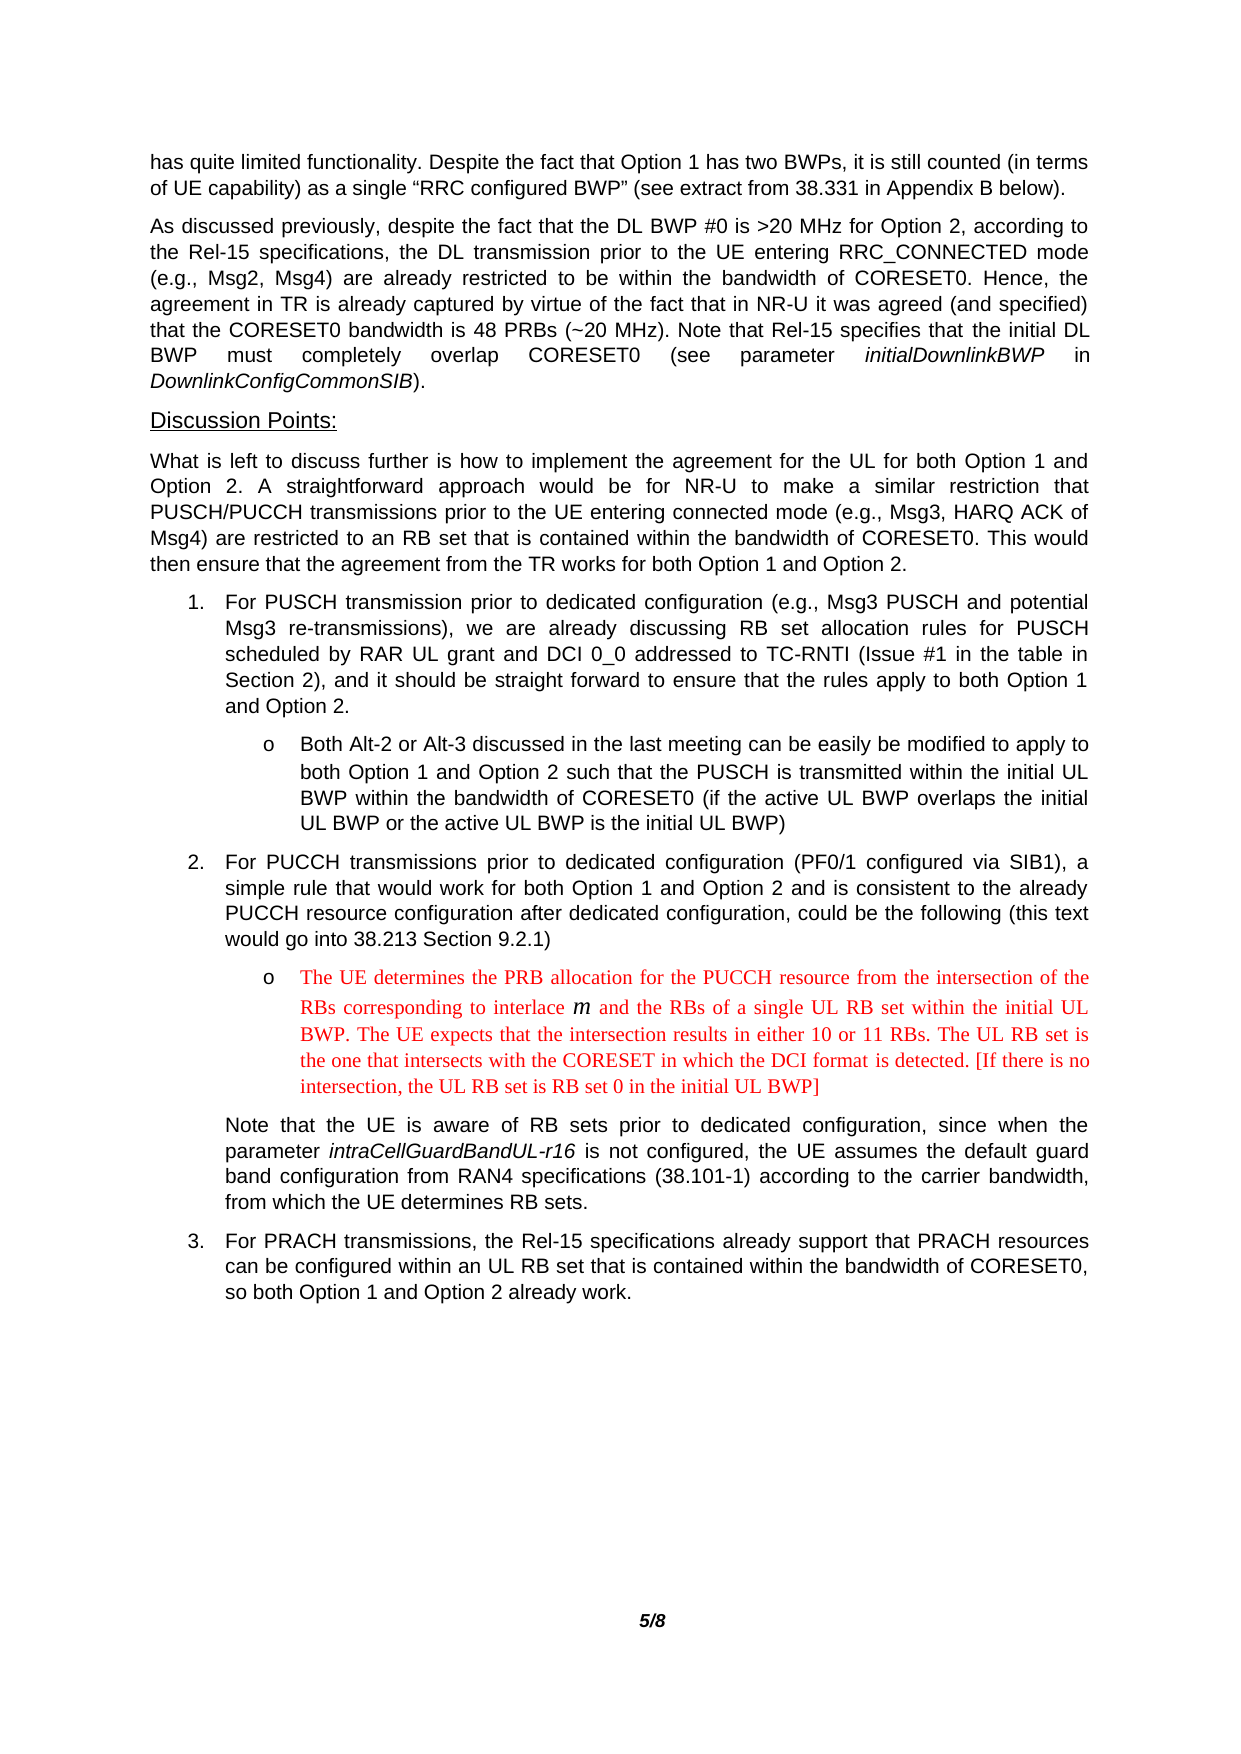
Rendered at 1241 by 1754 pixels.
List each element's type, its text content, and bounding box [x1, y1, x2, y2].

text What is left to discuss further is how to implement the agreement for the UL for both Option 1 and Option 2. A straightforward approach would be for NR-U to make a similar restriction that PUSCH/PUCCH transmissions prior to the UE entering connected mode (e.g., Msg3, HARQ ACK of Msg4) are restricted to an RB set that is contained within the bandwidth of CORESET0. This would then ensure that the agreement from the TR works for both Option 1 and Option 2. [150, 448, 1090, 576]
text Discussion Points: [150, 407, 1090, 434]
list For PUSCH transmission prior to dedicated configuration (e.g., Msg3 PUSCH and potential Msg3 re-transmissions), we are already discussing RB set allocation rules for PUSCH scheduled by RAR UL grant and DCI 0_0 addressed to TC-RNTI (Issue #1 in the table in Section 2), and it should be straight forward to ensure that the rules apply to both Option 1 and Option 2. [187, 590, 1090, 717]
list Both Alt-2 or Alt-3 discussed in the last meeting can be easily be modified to apply to both Option 1 and Option 2 such that the PUSCH is transmitted within the initial UL BWP within the bandwidth of CORESET0 (if the active UL BWP overlaps the initial UL BWP or the active UL BWP is the initial UL BWP) [262, 732, 1090, 835]
text Note that the UE is aware of RB sets prior to dedicated configuration, since when the parameter intraCellGuardBandUL-r16 is not configured, the UE assumes the default guard band configuration from RAN4 specifications (38.101-1) according to the carrier bandwidth, from which the UE determines RB sets. [225, 1113, 1090, 1214]
list The UE determines the PRB allocation for the PUCCH resource from the intersection of the RBs corresponding to interlace and the RBs of a single UL RB set within the initial UL BWP. The UE expects that the intersection results in either 10 or 11 RBs. The UL RB set is the one that intersects with the CORESET in which the DCI format is detected. [If there is no intersection, the UL RB set is RB set 0 in the initial UL BWP] [262, 965, 1090, 1098]
list For PUCCH transmissions prior to dedicated configuration (PF0/1 configured via SIB1), a simple rule that would work for both Option 1 and Option 2 and is consistent to the already PUCCH resource configuration after dedicated configuration, could be the following (this text would go into 38.213 Section 9.2.1) [187, 849, 1090, 951]
text As discussed previously, despite the fact that the DL BWP #0 is >20 MHz for Option 2, according to the Rel-15 specifications, the DL transmission prior to the UE entering RRC_CONNECTED mode (e.g., Msg2, Msg4) are already restricted to be within the bandwidth of CORESET0. Hence, the agreement in TR is already captured by virtue of the fact that in NR-U it was agreed (and specified) that the CORESET0 bandwidth is 48 PRBs (~20 MHz). Note that Rel-15 specifies that the initial DL BWP must completely overlap CORESET0 (see parameter initialDownlinkBWP in DownlinkConfigCommonSIB). [150, 214, 1090, 393]
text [150, 150, 1090, 200]
list For PRACH transmissions, the Rel-15 specifications already support that PRACH resources can be configured within an UL RB set that is contained within the bandwidth of CORESET0, so both Option 1 and Option 2 already work. [187, 1228, 1090, 1304]
